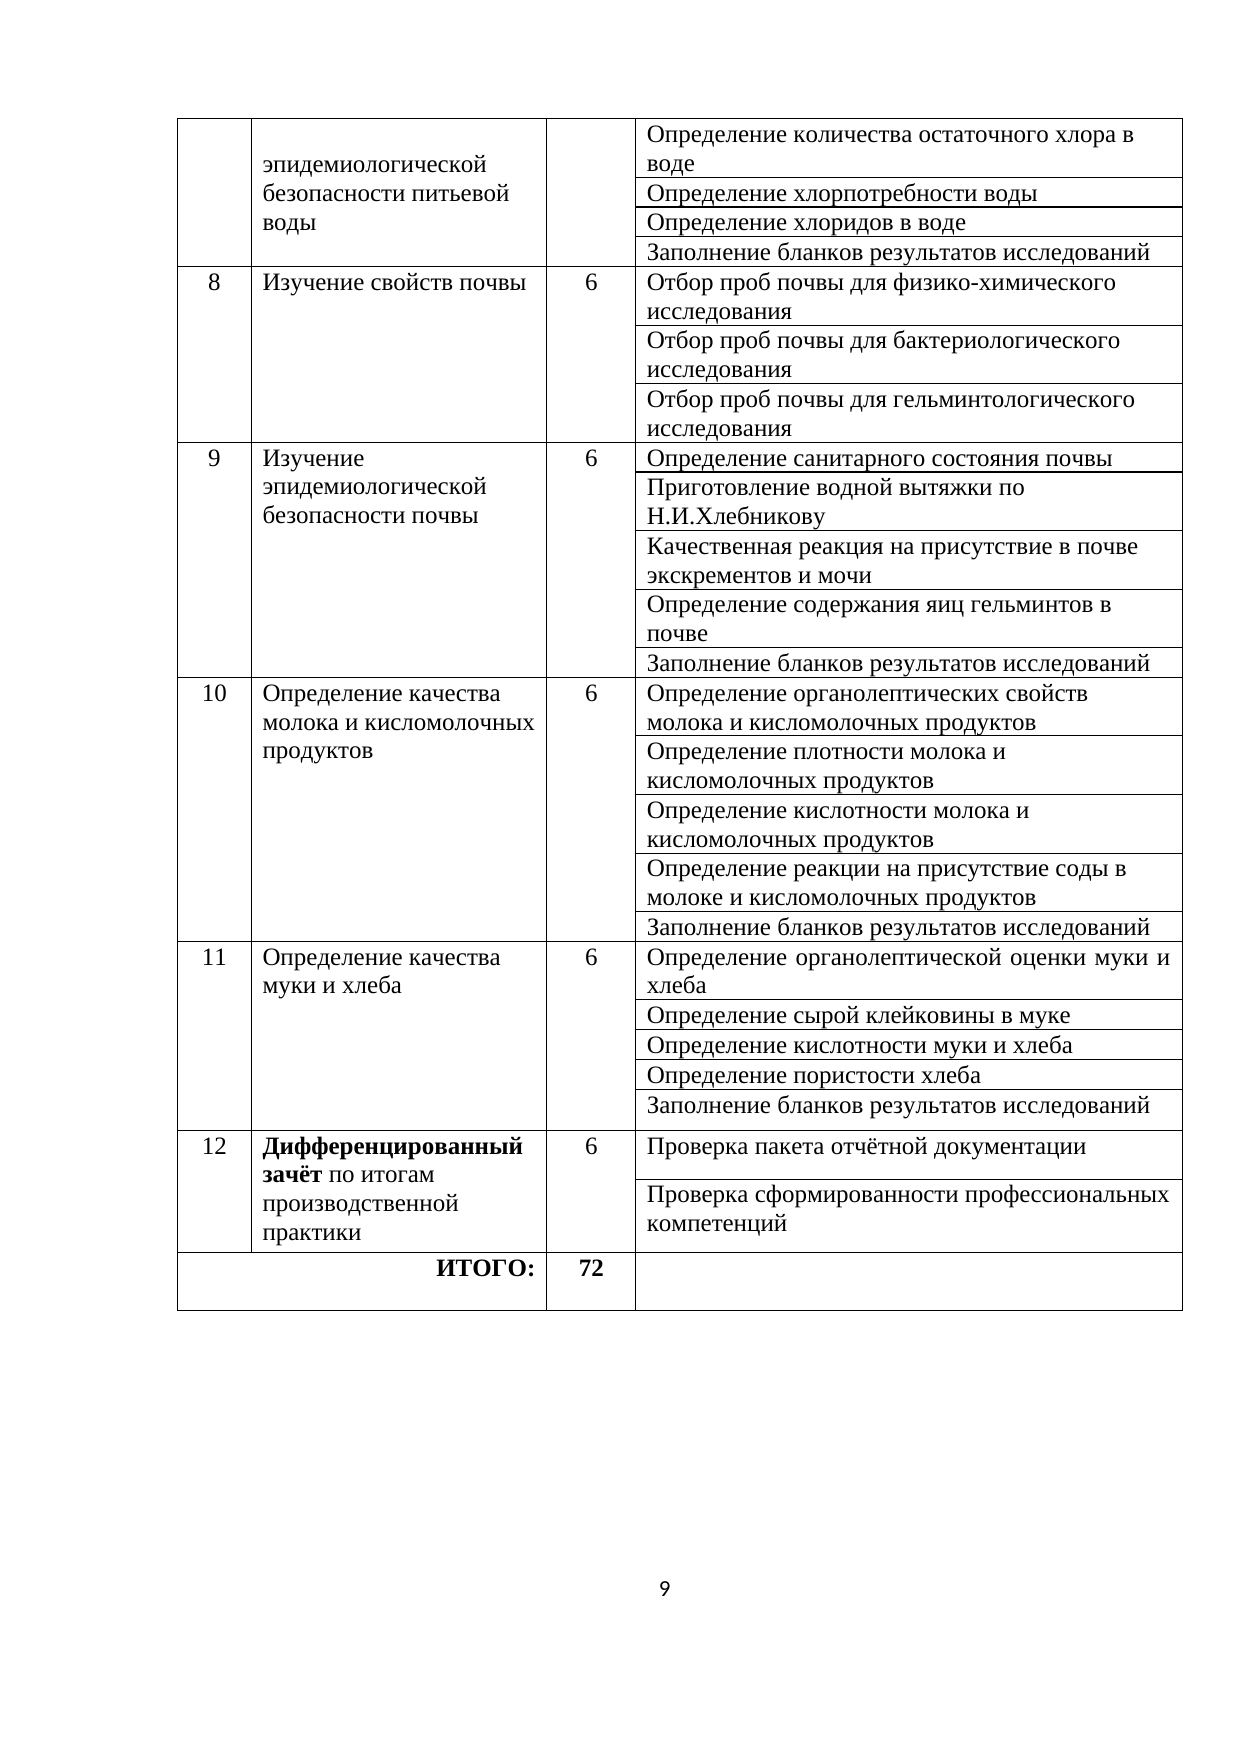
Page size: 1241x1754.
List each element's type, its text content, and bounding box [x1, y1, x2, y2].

table_cell Определение кислотности муки и хлеба [636, 1030, 1182, 1059]
table_cell Заполнение бланков результатов исследований [636, 1090, 1182, 1130]
table_cell Определение пористости хлеба [636, 1060, 1182, 1089]
table_cell Определение количества остаточного хлора в воде [636, 119, 1182, 177]
table_cell Определение органолептической оценки муки и хлеба [636, 942, 1182, 999]
table_cell Проверка пакета отчётной документации [636, 1131, 1182, 1178]
table_cell 7 [178, 119, 251, 266]
table_cell 6 [547, 1131, 635, 1252]
table_cell ИТОГО: [178, 1253, 546, 1310]
table_cell Приготовление водной вытяжки по Н.И.Хлебникову [636, 473, 1182, 530]
table_cell Определение плотности молока и кисломолочных продуктов [636, 736, 1182, 794]
table_cell Определение хлорпотребности воды [636, 178, 1182, 206]
table_cell 6 [547, 267, 635, 442]
table_cell Отбор проб почвы для бактериологического исследования [636, 326, 1182, 383]
table_cell Определение санитарного состояния почвы [636, 443, 1182, 471]
table_cell 6 [547, 443, 635, 677]
table_cell Изучение свойств почвы [252, 267, 546, 442]
table_cell Проверка сформированности профессиональных компетенций [636, 1180, 1182, 1252]
table_cell Отбор проб почвы для гельминтологического исследования [636, 384, 1182, 442]
table_cell Отбор проб почвы для физико-химического исследования [636, 267, 1182, 324]
table_cell Дифференцированный зачёт по итогам производственной практики [252, 1131, 546, 1252]
table_cell 6 [547, 678, 635, 941]
table_cell Определение качества муки и хлеба [252, 942, 546, 1130]
table_cell 6 [547, 119, 635, 266]
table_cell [252, 119, 546, 266]
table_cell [636, 237, 1182, 266]
table_cell Определение хлоридов в воде [636, 208, 1182, 236]
table_cell 6 [547, 942, 635, 1130]
table_cell Определение сырой клейковины в муке [636, 1000, 1182, 1029]
table_cell Заполнение бланков результатов исследований [636, 912, 1182, 941]
table_cell 8 [178, 267, 251, 442]
table_cell Определение реакции на присутствие соды в молоке и кисломолочных продуктов [636, 854, 1182, 911]
table_cell Определение кислотности молока и кисломолочных продуктов [636, 795, 1182, 852]
table_cell Изучение эпидемиологической безопасности почвы [252, 443, 546, 677]
table_cell 11 [178, 942, 251, 1130]
table_cell 10 [178, 678, 251, 941]
table_cell Определение органолептических свойств молока и кисломолочных продуктов [636, 678, 1182, 735]
table_cell Качественная реакция на присутствие в почве экскрементов и мочи [636, 531, 1182, 588]
table_cell Определение качества молока и кисломолочных продуктов [252, 678, 546, 941]
table_cell 12 [178, 1131, 251, 1252]
table_cell Заполнение бланков результатов исследований [636, 648, 1182, 677]
table_cell [636, 1253, 1182, 1310]
table_cell 72 [547, 1253, 635, 1310]
table_cell Определение содержания яиц гельминтов в почве [636, 590, 1182, 647]
table_cell 9 [178, 443, 251, 677]
